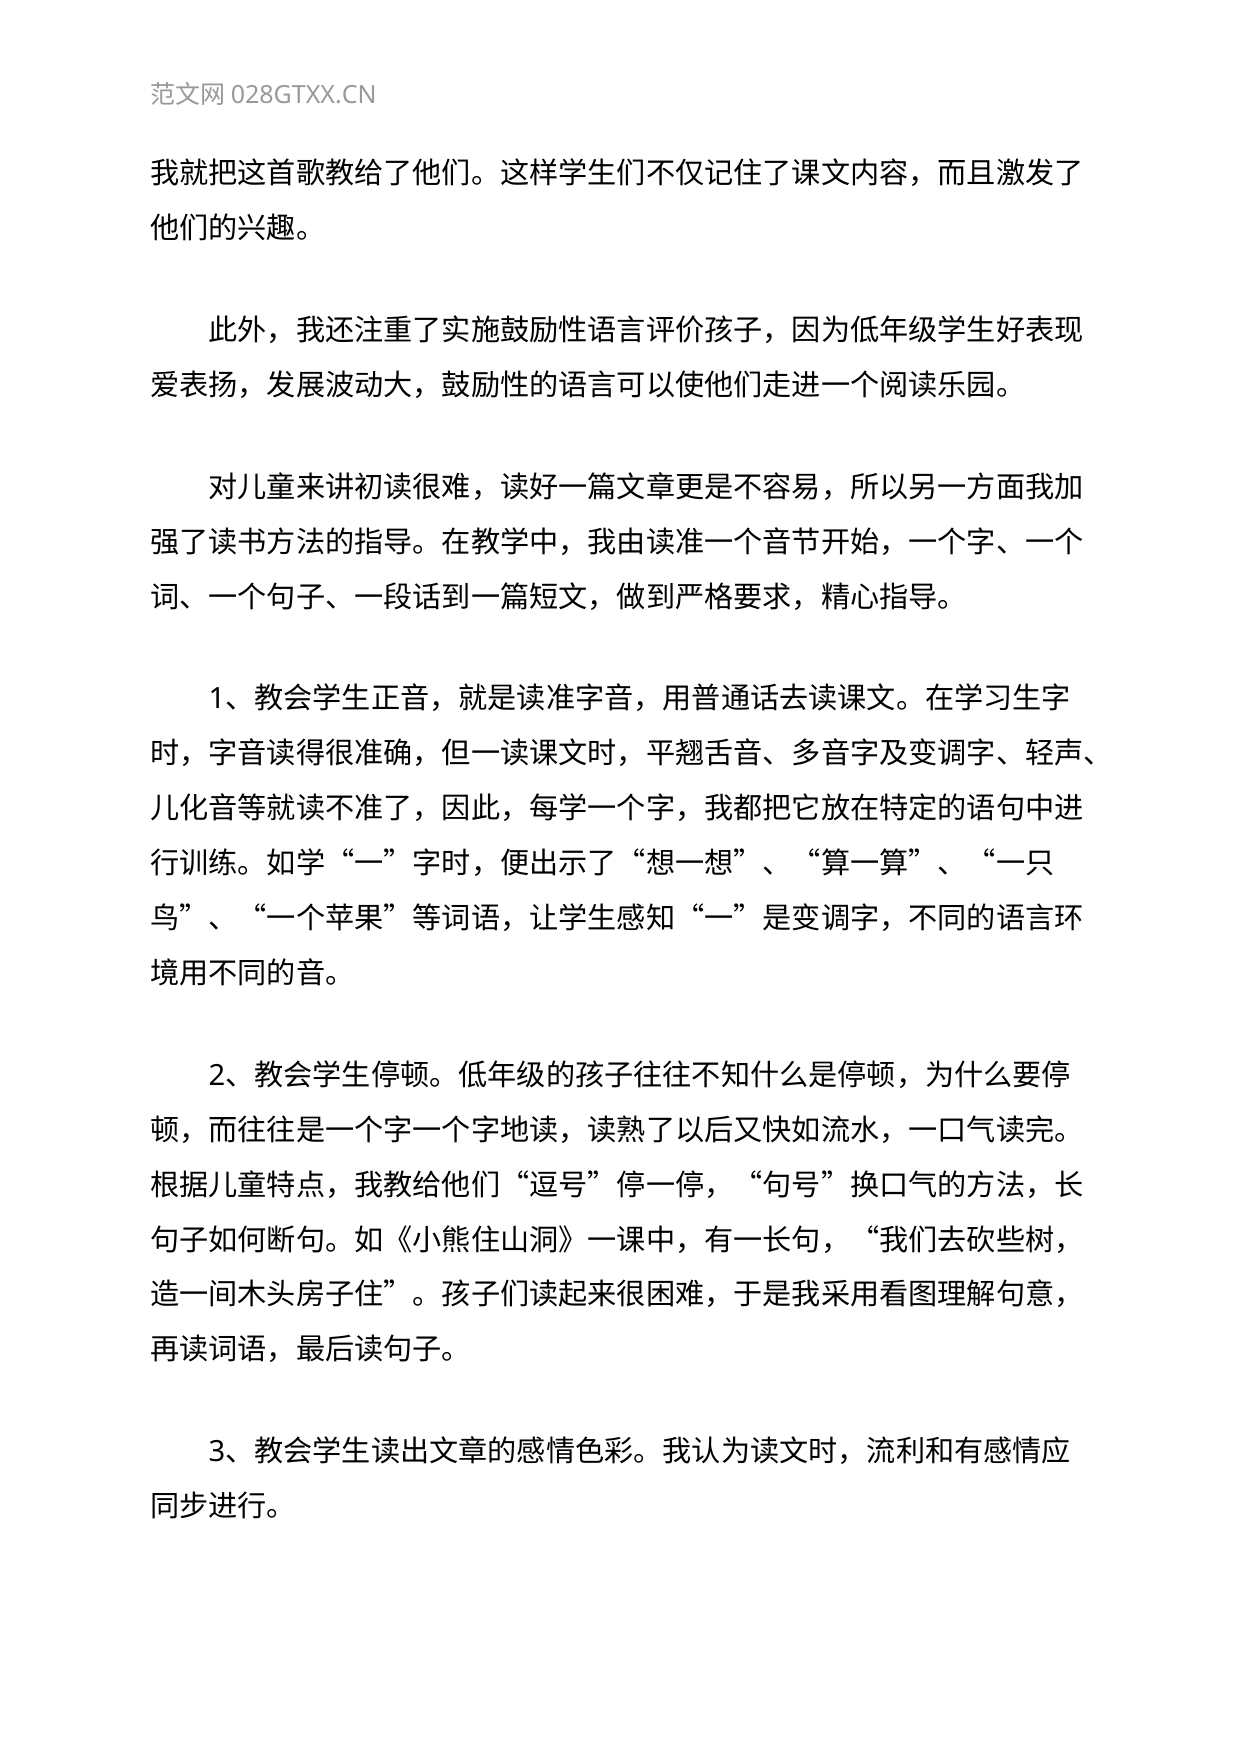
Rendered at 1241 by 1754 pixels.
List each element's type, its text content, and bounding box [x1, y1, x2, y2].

text 3、教会学生读出文章的感情色彩。我认为读文时，流利和有感情应同步进行。 [150, 1428, 1090, 1525]
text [150, 150, 1090, 247]
text 对儿童来讲初读很难，读好一篇文章更是不容易，所以另一方面我加强了读书方法的指导。在教学中，我由读准一个音节开始，一个字、一个词、一个句子、一段话到一篇短文，做到严格要求，精心指导。 [150, 463, 1090, 615]
text 2、教会学生停顿。低年级的孩子往往不知什么是停顿，为什么要停顿，而往往是一个字一个字地读，读熟了以后又快如流水，一口气读完。根据儿童特点，我教给他们“逗号”停一停，“句号”换口气的方法，长句子如何断句。如《小熊住山洞》一课中，有一长句，“我们去砍些树，造一间木头房子住”。孩子们读起来很困难，于是我采用看图理解句意，再读词语，最后读句子。 [150, 1051, 1090, 1368]
text 1、教会学生正音，就是读准字音，用普通话去读课文。在学习生字时，字音读得很准确，但一读课文时，平翘舌音、多音字及变调字、轻声、儿化音等就读不准了，因此，每学一个字，我都把它放在特定的语句中进行训练。如学“一”字时，便出示了“想一想”、“算一算”、“一只鸟”、“一个苹果”等词语，让学生感知“一”是变调字，不同的语言环境用不同的音。 [150, 675, 1090, 992]
text 此外，我还注重了实施鼓励性语言评价孩子，因为低年级学生好表现爱表扬，发展波动大，鼓励性的语言可以使他们走进一个阅读乐园。 [150, 307, 1090, 404]
